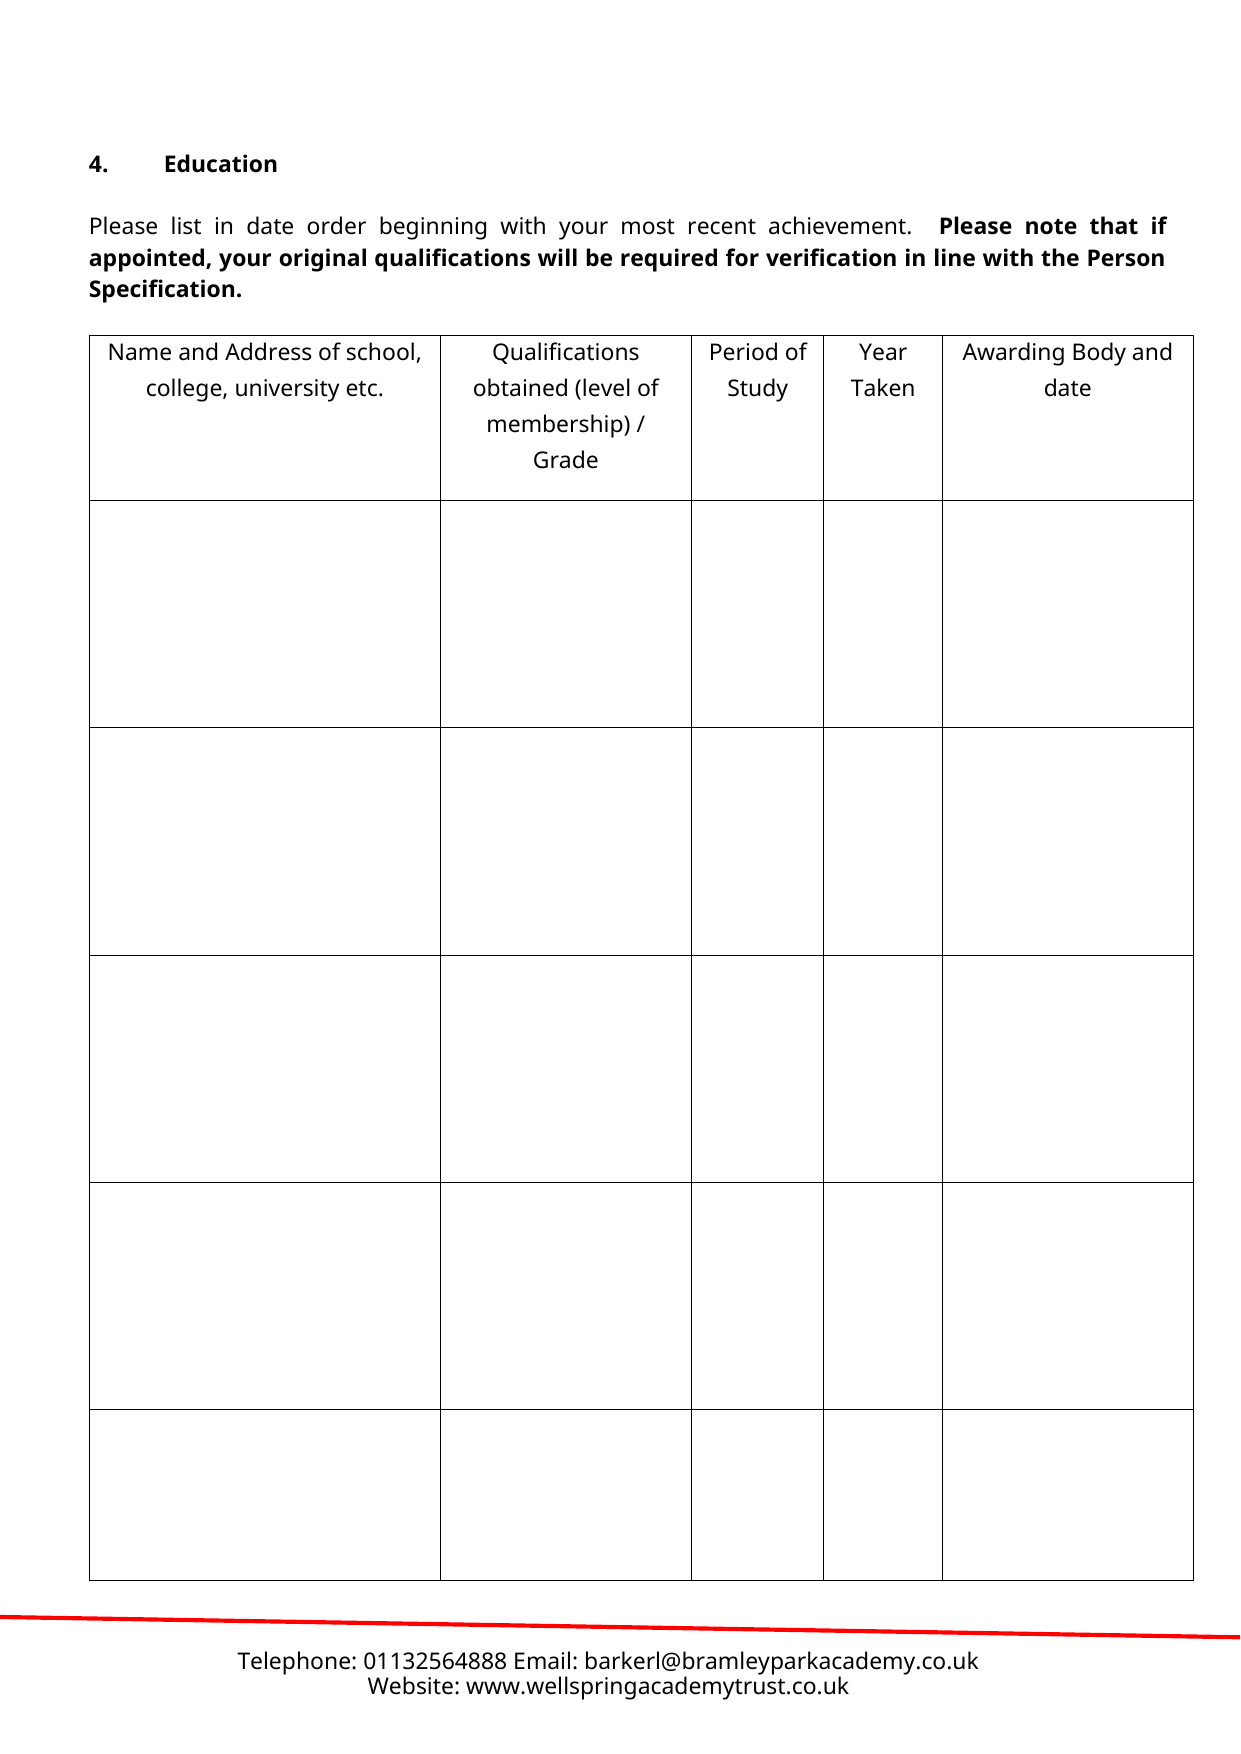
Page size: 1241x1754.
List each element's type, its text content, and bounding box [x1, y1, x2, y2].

list Education [89, 148, 1167, 179]
table_cell [943, 956, 1193, 1182]
table_cell [692, 956, 823, 1182]
table_cell [943, 1410, 1193, 1580]
table_cell [824, 1183, 942, 1409]
table_cell [441, 501, 691, 727]
text Please list in date order beginning with your most recent achievement. Please note that if appointed, your original qualifications will be required for verification in line with the Person Specification. [89, 210, 1167, 304]
table_header Year Taken [824, 336, 942, 500]
table_cell [943, 1183, 1193, 1409]
table_header Qualifications obtained (level of membership) / Grade [441, 336, 691, 500]
table_cell [943, 501, 1193, 727]
table_cell [824, 728, 942, 954]
table_cell [90, 501, 440, 727]
table_cell [441, 728, 691, 954]
table_cell [441, 956, 691, 1182]
table_cell [90, 956, 440, 1182]
table_header Awarding Body and date [943, 336, 1193, 500]
table_cell [692, 1410, 823, 1580]
table_cell [943, 728, 1193, 954]
table_cell [824, 956, 942, 1182]
table_cell [90, 1410, 440, 1580]
table_cell [692, 728, 823, 954]
table_header Name and Address of school, college, university etc. [90, 336, 440, 500]
table_cell [441, 1410, 691, 1580]
table_cell [824, 1410, 942, 1580]
table_cell [824, 501, 942, 727]
table_cell [90, 728, 440, 954]
table_cell [692, 1183, 823, 1409]
table_header Period of Study [692, 336, 823, 500]
table_cell [441, 1183, 691, 1409]
table_cell [90, 1183, 440, 1409]
table_cell [692, 501, 823, 727]
